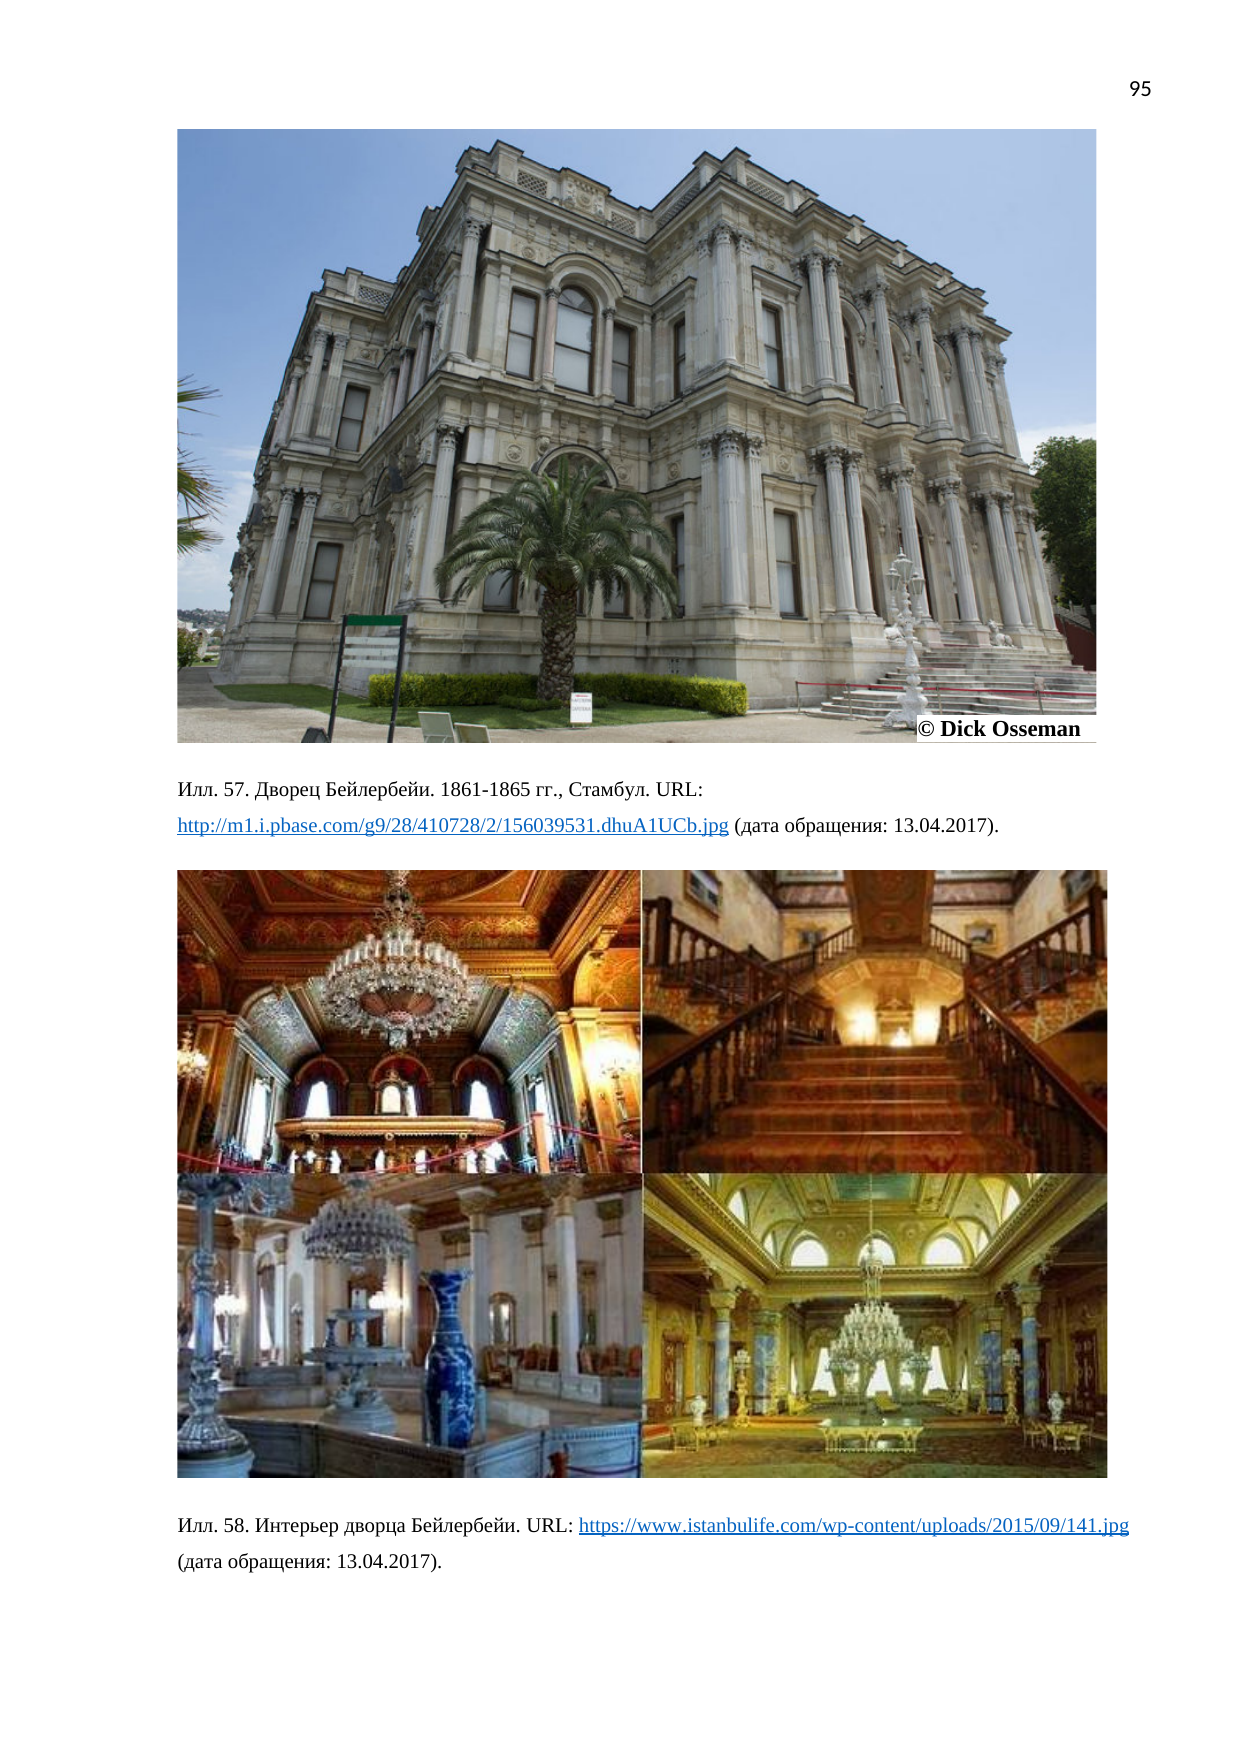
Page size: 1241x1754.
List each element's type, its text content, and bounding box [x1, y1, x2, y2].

text Илл. 58. Интерьер дворца Бейлербейи. URL: https://www.istanbulife.com/wp-content/uploads/2015/09/141.jpg (дата обращения: 13.04.2017). [177, 1513, 1152, 1573]
picture [177, 870, 1108, 1478]
picture [177, 129, 1097, 743]
text Илл. 57. Дворец Бейлербейи. 1861-1865 гг., Стамбул. URL: http://m1.i.pbase.com/g9/28/410728/2/156039531.dhuA1UCb.jpg (дата обращения: 13.04.2017). [177, 777, 1152, 837]
